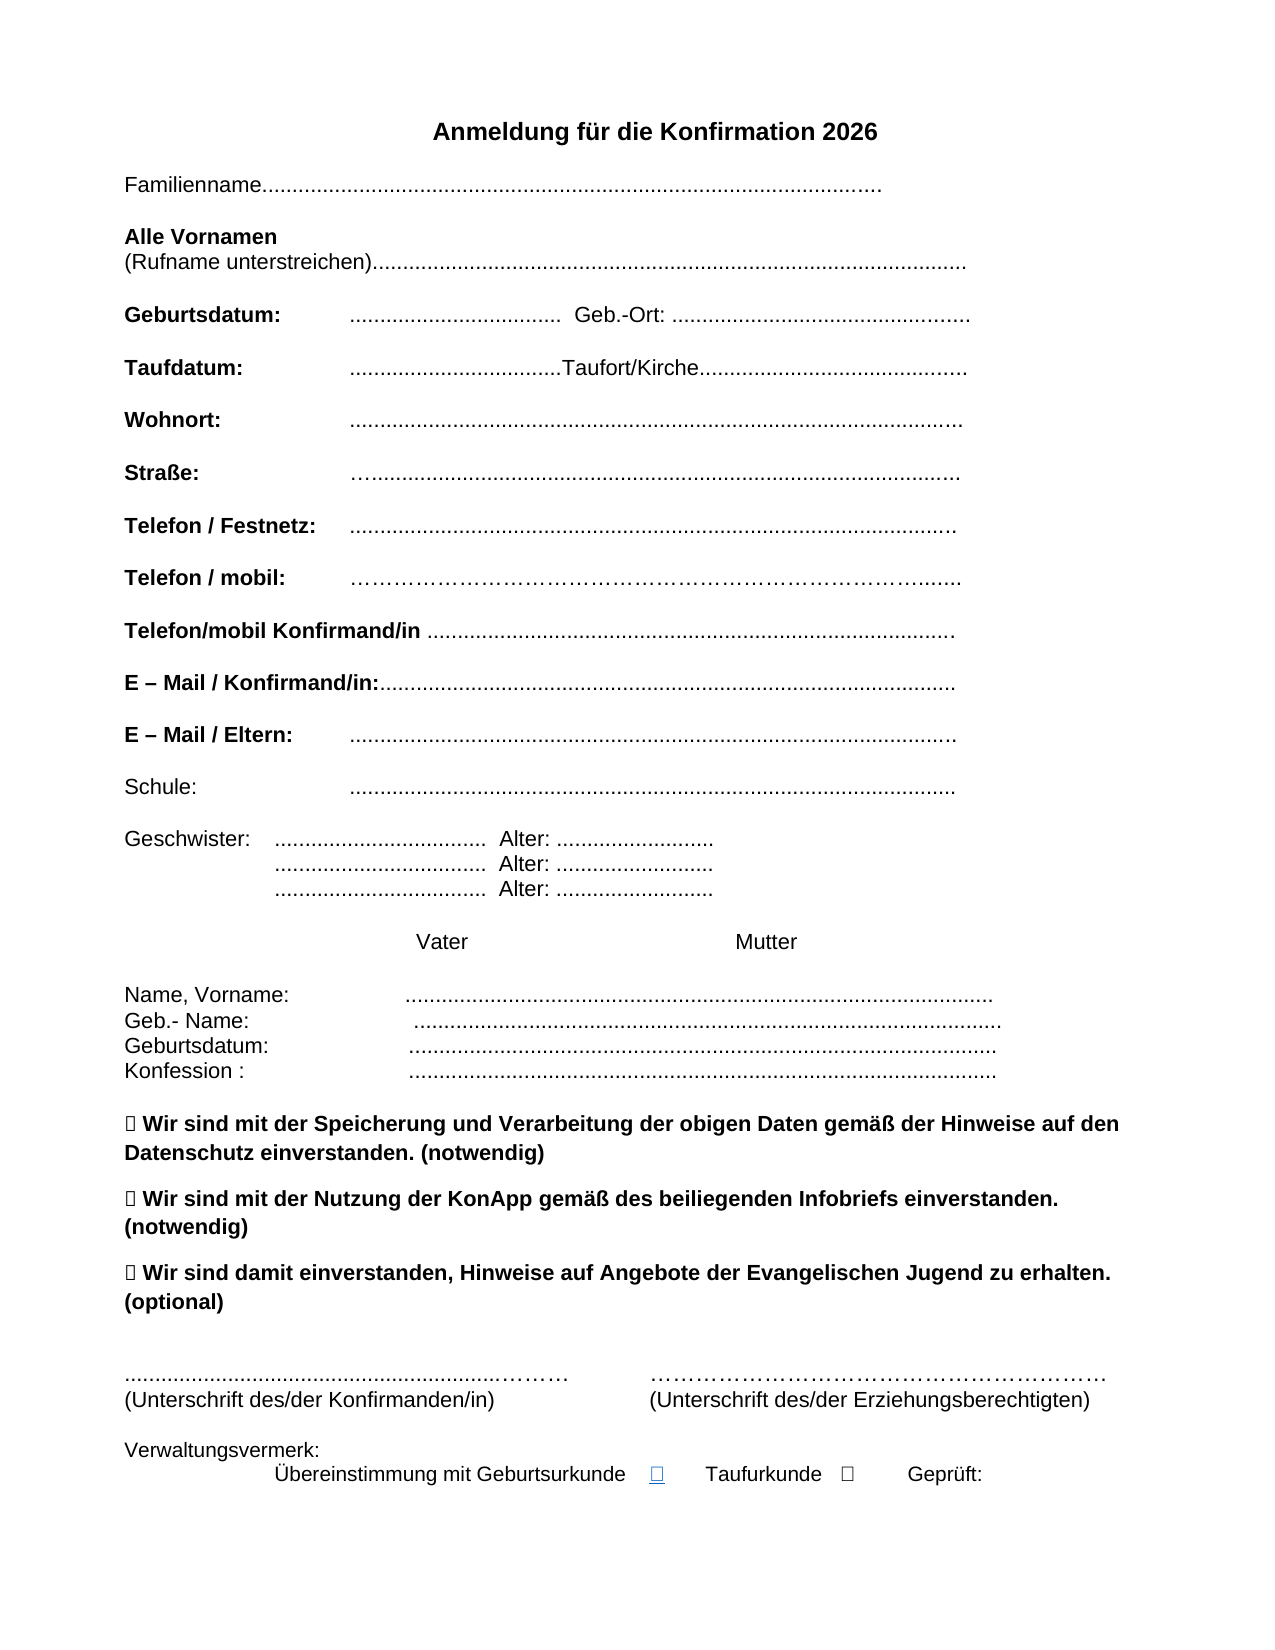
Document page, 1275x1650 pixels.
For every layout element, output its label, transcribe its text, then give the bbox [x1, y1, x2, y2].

text ..............................................................……… …………………………………………………… [124, 1360, 1186, 1387]
text Schule: .................................................................................................... [124, 774, 1186, 799]
text Wohnort: ..................................................................................................... [124, 406, 1186, 432]
text Telefon/mobil Konfirmand/in ....................................................................................... [124, 617, 1186, 643]
text Anmeldung für die Konfirmation 2026 [124, 117, 1186, 146]
text ................................... Alter: .......................... [124, 876, 1186, 901]
text Taufdatum: ...................................Taufort/Kirche............................................ [124, 353, 1186, 380]
text Familienname...................................................................................................... [124, 171, 1186, 198]
text Name, Vorname: ................................................................................................. [124, 982, 1186, 1008]
text Geburtsdatum: ................................................................................................. [124, 1033, 1186, 1058]
text Konfession : ................................................................................................. [124, 1058, 1186, 1083]
text Geb.- Name: ................................................................................................. [124, 1008, 1186, 1033]
text Geschwister: ................................... Alter: .......................... [124, 826, 1186, 851]
text Übereinstimmung mit Geburtsurkunde  Taufurkunde  Geprüft: [124, 1462, 1186, 1486]
text Telefon / Festnetz: .................................................................................................... [124, 512, 1186, 538]
text Alle Vornamen [124, 224, 1186, 249]
text Geburtsdatum: ................................... Geb.-Ort: ................................................. [124, 301, 1186, 327]
text  Wir sind damit einverstanden, Hinweise auf Angebote der Evangelischen Jugend zu erhalten. (optional) [124, 1258, 1186, 1314]
text Verwaltungsvermerk: [124, 1438, 1186, 1462]
text (Unterschrift des/der Konfirmanden/in) (Unterschrift des/der Erziehungsberechtigten) [124, 1387, 1186, 1412]
text E – Mail / Eltern: .................................................................................................... [124, 721, 1186, 748]
text Straße: …................................................................................................. [124, 459, 1186, 485]
text  Wir sind mit der Speicherung und Verarbeitung der obigen Daten gemäß der Hinweise auf den Datenschutz einverstanden. (notwendig) [124, 1109, 1186, 1165]
text (Rufname unterstreichen).................................................................................................. [124, 249, 1186, 274]
text  Wir sind mit der Nutzung der KonApp gemäß des beiliegenden Infobriefs einverstanden. (notwendig) [124, 1184, 1186, 1239]
text E – Mail / Konfirmand/in:............................................................................................... [124, 670, 1186, 695]
text Vater Mutter [124, 929, 1186, 954]
text ................................... Alter: .......................... [124, 851, 1186, 876]
text Telefon / mobil: ……………………………………………………………………....... [124, 564, 1186, 591]
